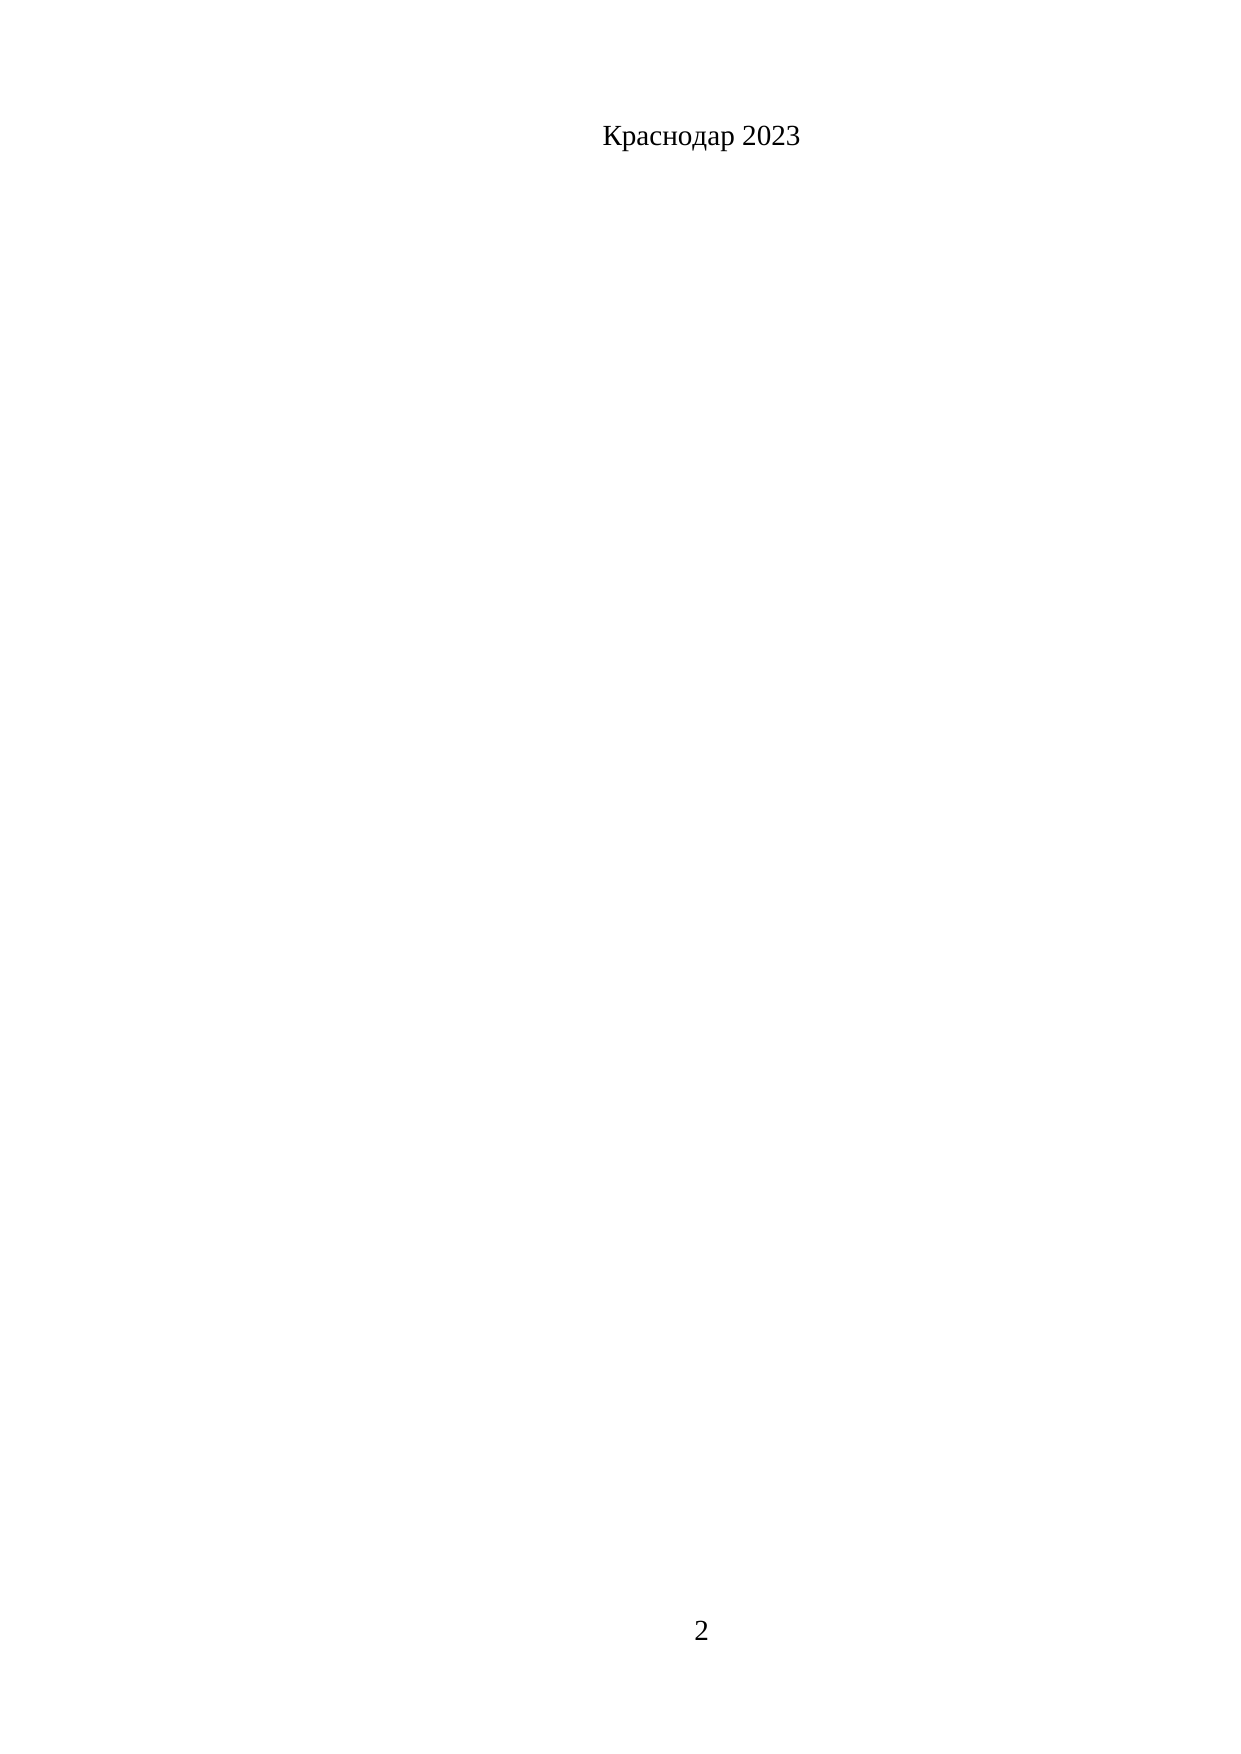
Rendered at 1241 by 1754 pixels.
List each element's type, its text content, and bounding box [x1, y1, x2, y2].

text Краснодар 2023 [177, 118, 1152, 152]
